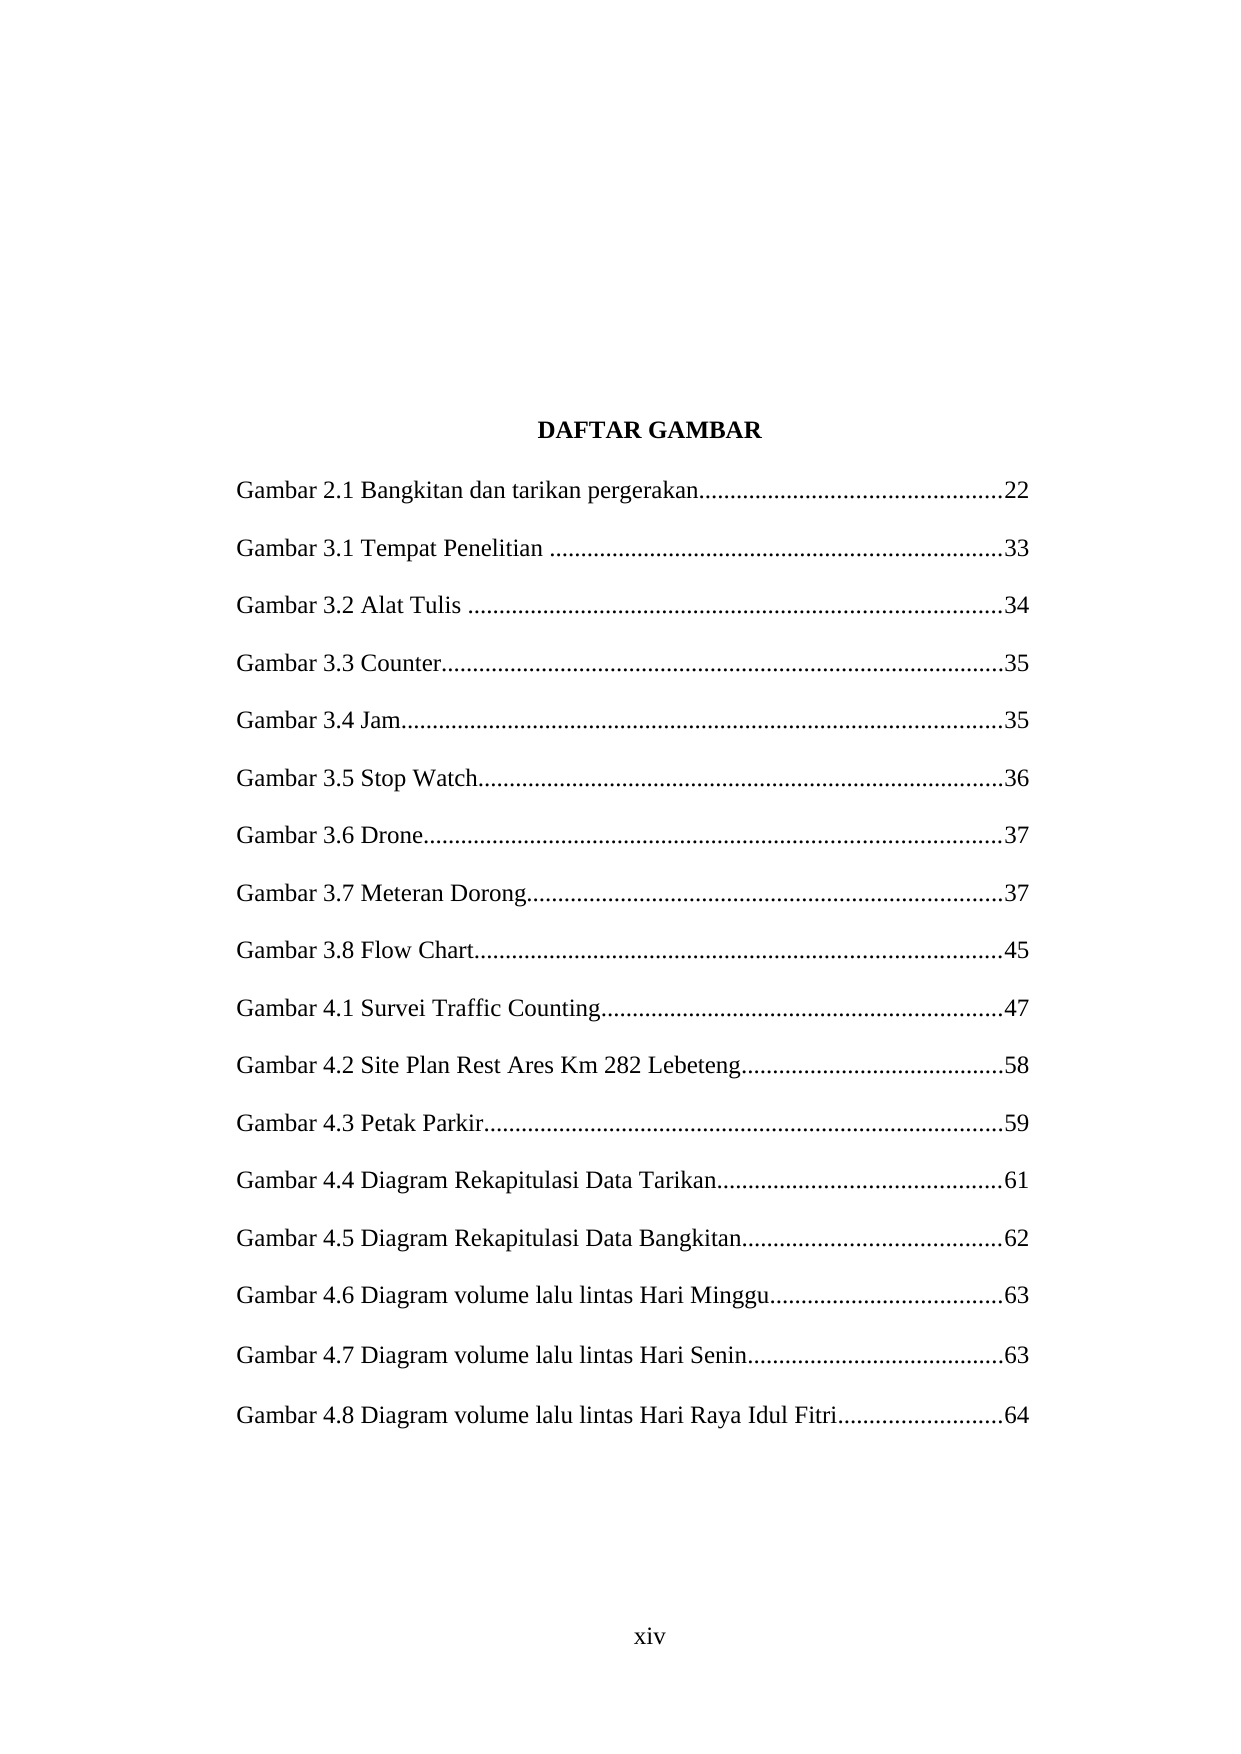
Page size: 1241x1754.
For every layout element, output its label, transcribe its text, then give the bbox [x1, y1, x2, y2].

text Gambar 3.8 Flow Chart 45 [236, 935, 1063, 964]
text Gambar 4.3 Petak Parkir 59 [236, 1108, 1063, 1137]
text Gambar 4.6 Diagram volume lalu lintas Hari Minggu 63 [236, 1280, 1063, 1309]
text Gambar 2.1 Bangkitan dan tarikan pergerakan 22 [236, 475, 1063, 504]
text Gambar 4.4 Diagram Rekapitulasi Data Tarikan 61 [236, 1165, 1063, 1194]
text Gambar 4.8 Diagram volume lalu lintas Hari Raya Idul Fitri 64 [236, 1400, 1063, 1429]
text DAFTAR GAMBAR [236, 416, 1063, 444]
text Gambar 3.1 Tempat Penelitian 33 [236, 533, 1063, 562]
text Gambar 4.5 Diagram Rekapitulasi Data Bangkitan 62 [236, 1223, 1063, 1252]
text Gambar 4.7 Diagram volume lalu lintas Hari Senin 63 [236, 1340, 1063, 1369]
text Gambar 3.7 Meteran Dorong 37 [236, 878, 1063, 907]
text Gambar 3.4 Jam 35 [236, 705, 1063, 734]
text Gambar 4.2 Site Plan Rest Ares Km 282 Lebeteng 58 [236, 1050, 1063, 1079]
text Gambar 3.2 Alat Tulis 34 [236, 590, 1063, 619]
text Gambar 4.1 Survei Traffic Counting 47 [236, 993, 1063, 1022]
text Gambar 3.6 Drone 37 [236, 820, 1063, 849]
text Gambar 3.5 Stop Watch 36 [236, 763, 1063, 792]
text Gambar 3.3 Counter 35 [236, 648, 1063, 677]
